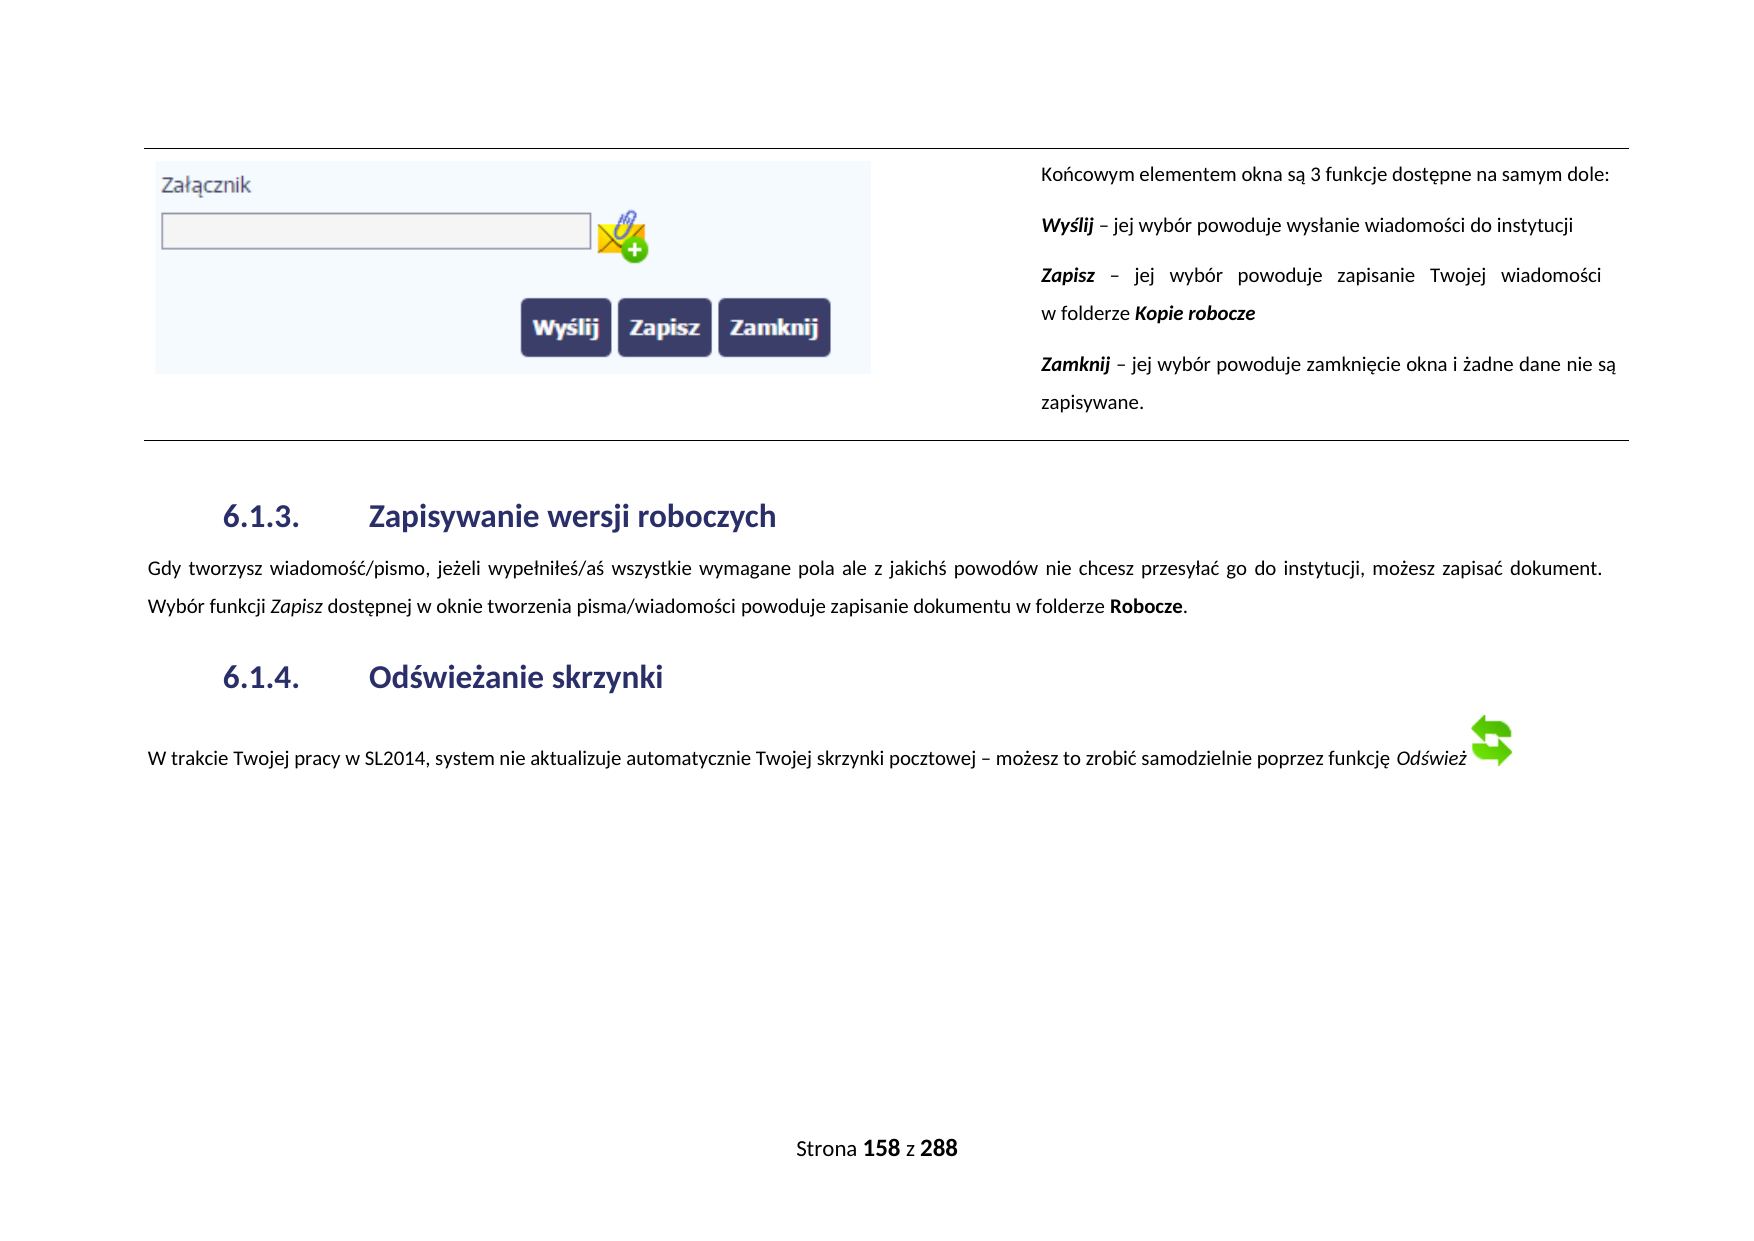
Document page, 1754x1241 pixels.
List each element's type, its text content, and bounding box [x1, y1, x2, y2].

table_cell Końcowym elementem okna są 3 funkcje dostępne na samym dole: Wyślij – jej wybór powoduje wysłanie wiadomości do instytucji Zapisz – jej wybór powoduje zapisanie Twojej wiadomości w folderze Kopie robocze Zamknij – jej wybór powoduje zamknięcie okna i żadne dane nie są zapisywane. [1030, 149, 1629, 440]
subtitle Zapisywanie wersji roboczych [223, 496, 1606, 536]
subtitle Odświeżanie skrzynki [223, 656, 1606, 697]
text Gdy tworzysz wiadomość/pismo, jeżeli wypełniłeś/aś wszystkie wymagane pola ale z jakichś powodów nie chcesz przesyłać go do instytucji, możesz zapisać dokument. Wybór funkcji Zapisz dostępnej w oknie tworzenia pisma/wiadomości powoduje zapisanie dokumentu w folderze Robocze. [148, 555, 1606, 618]
text W trakcie Twojej pracy w SL2014, system nie aktualizuje automatycznie Twojej skrzynki pocztowej – możesz to zrobić samodzielnie poprzez funkcję Odśwież [148, 715, 1606, 771]
picture [155, 161, 871, 374]
table_cell [144, 149, 1030, 440]
picture [1471, 715, 1513, 766]
